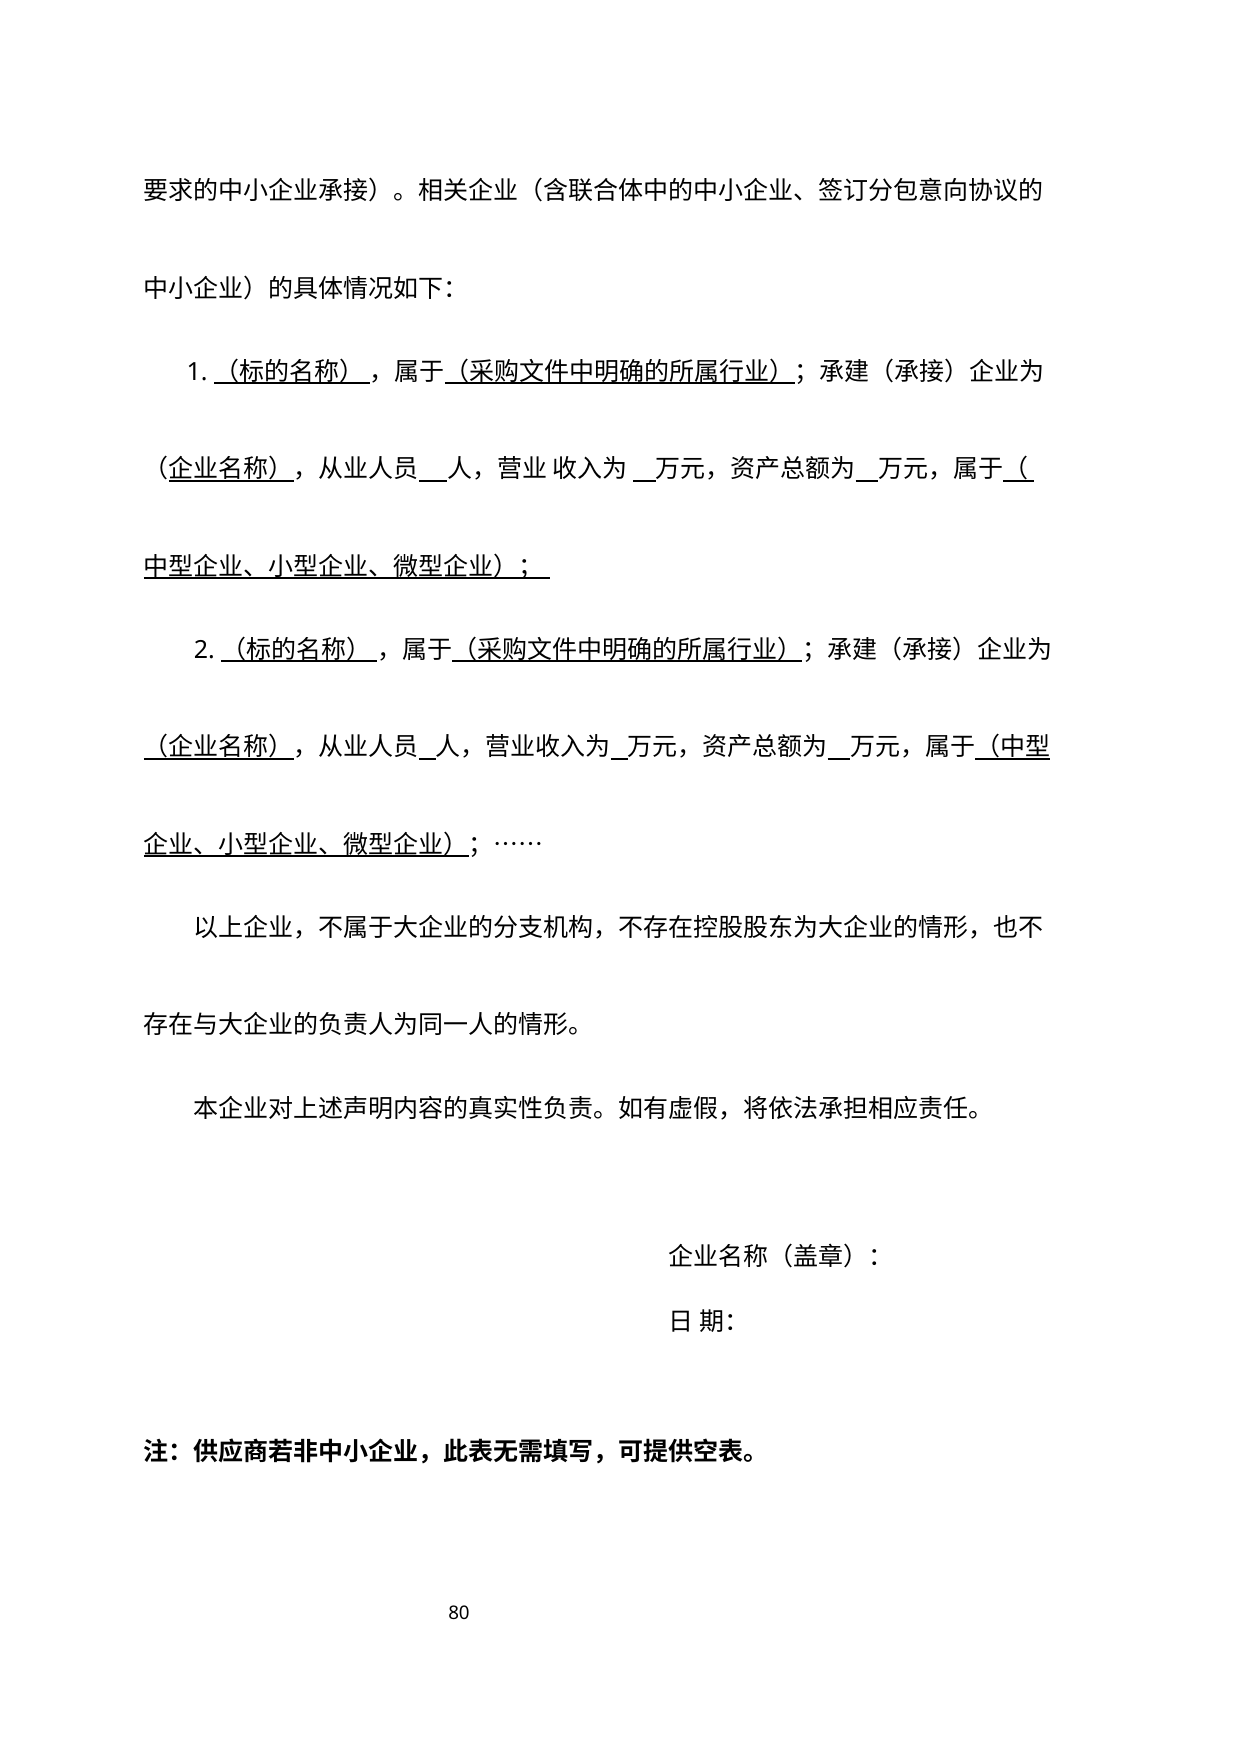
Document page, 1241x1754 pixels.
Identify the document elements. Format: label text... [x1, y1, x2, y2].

text 注：供应商若非中小企业，此表无需填写，可提供空表。 [144, 1417, 1053, 1482]
text 企业名称（盖章）： [144, 1222, 1053, 1287]
text 1. （标的名称） ，属于（采购文件中明确的所属行业）；承建（承接）企业为（企业名称），从业人员 人，营业 收入为 万元，资产总额为 万元，属于（ 中型企业、小型企业、微型企业）； [144, 337, 1053, 597]
text 日 期： [144, 1287, 1053, 1352]
text 2. （标的名称） ，属于（采购文件中明确的所属行业）；承建（承接）企业为（企业名称），从业人员 人，营业收入为 万元，资产总额为 万元，属于（中型企业、小型企业、微型企业）；…… [144, 615, 1053, 875]
text 本企业对上述声明内容的真实性负责。如有虚假，将依法承担相应责任。 [144, 1074, 1053, 1139]
text 以上企业，不属于大企业的分支机构，不存在控股股东为大企业的情形，也不存在与大企业的负责人为同一人的情形。 [144, 893, 1053, 1056]
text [144, 156, 1053, 319]
